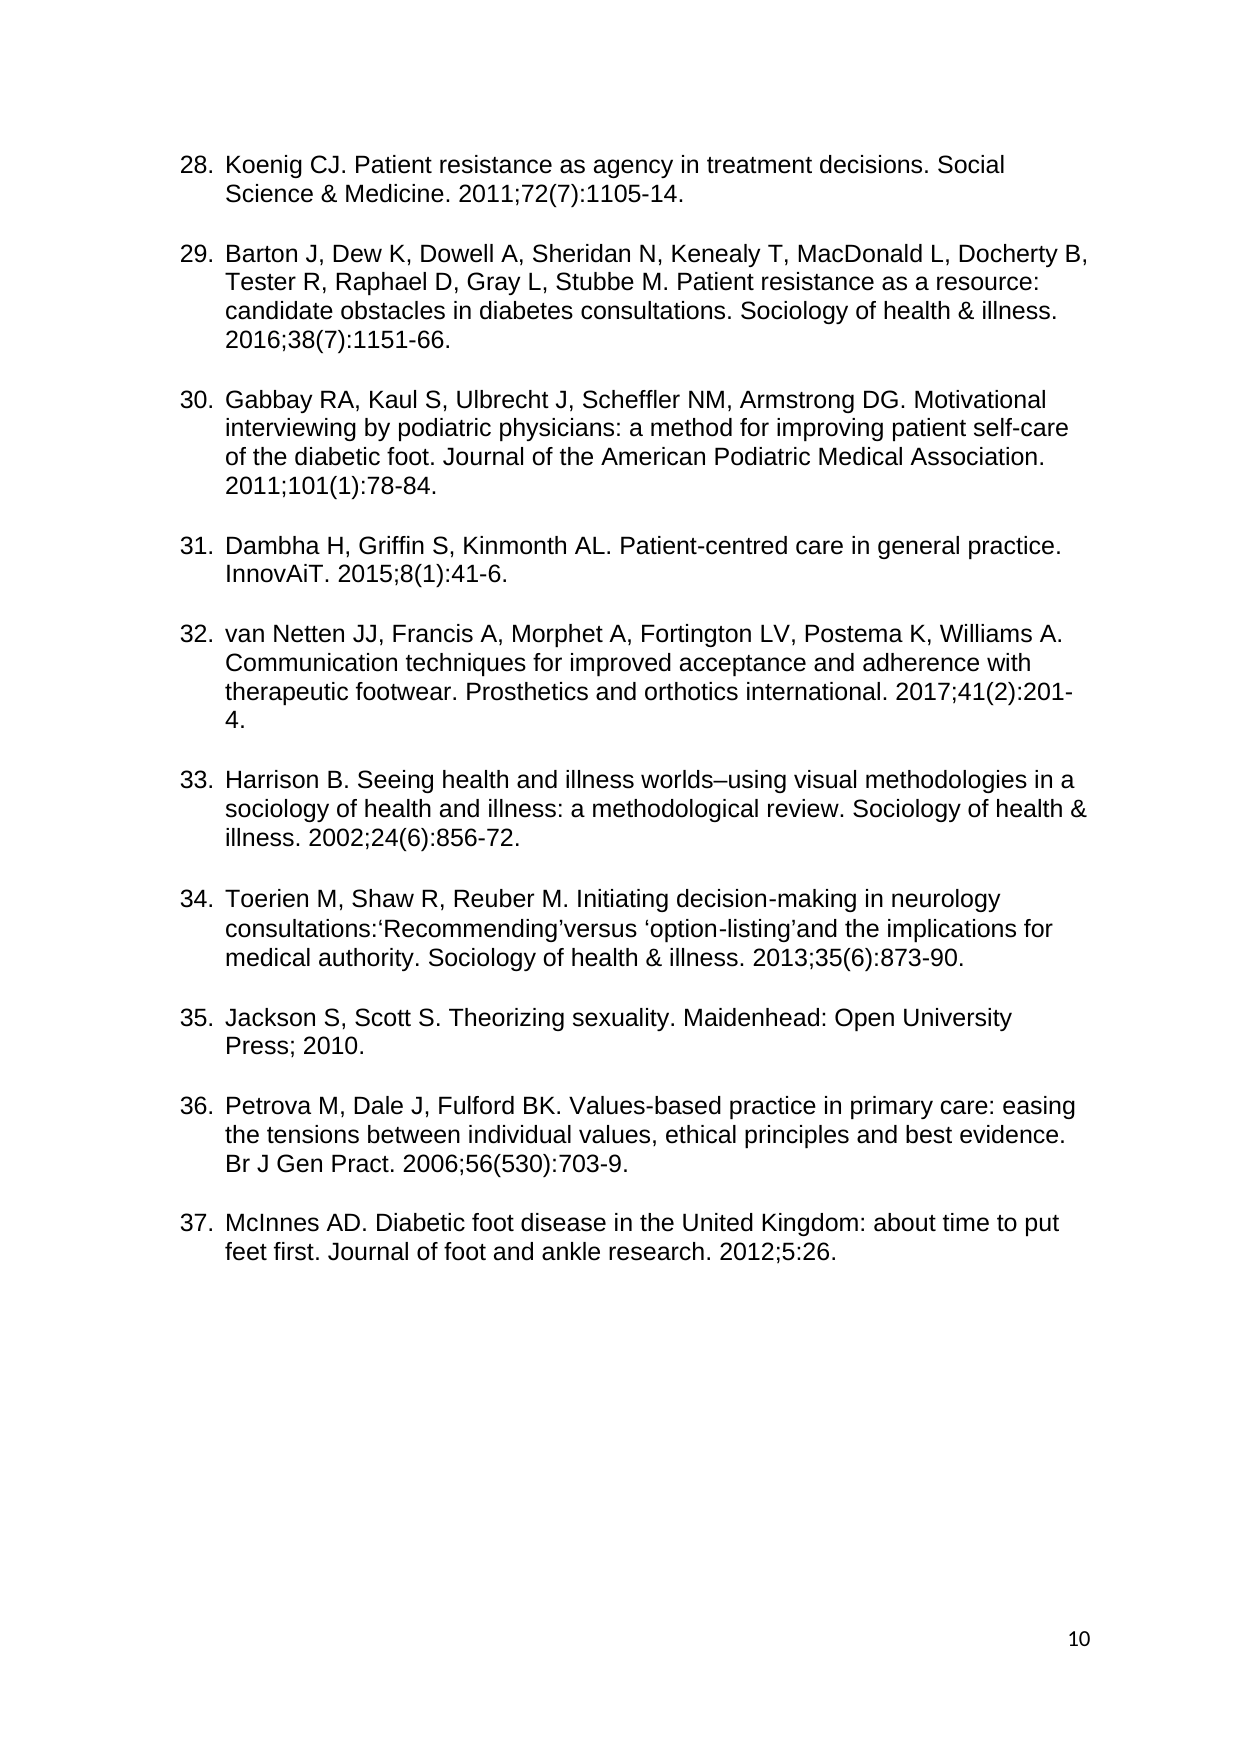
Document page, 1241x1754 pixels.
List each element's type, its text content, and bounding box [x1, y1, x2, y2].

list Koenig CJ. Patient resistance as agency in treatment decisions. Social Science & Medicine. 2011;72(7):1105-14. [179, 150, 1090, 207]
list Gabbay RA, Kaul S, Ulbrecht J, Scheffler NM, Armstrong DG. Motivational interviewing by podiatric physicians: a method for improving patient self-care of the diabetic foot. Journal of the American Podiatric Medical Association. 2011;101(1):78-84. [179, 384, 1090, 499]
list Toerien M, Shaw R, Reuber M. Initiating decision‐making in neurology consultations:‘Recommending’versus ‘option‐listing’and the implications for medical authority. Sociology of health & illness. 2013;35(6):873-90. [179, 882, 1090, 971]
list Jackson S, Scott S. Theorizing sexuality. Maidenhead: Open University Press; 2010. [179, 1002, 1090, 1060]
list Barton J, Dew K, Dowell A, Sheridan N, Kenealy T, MacDonald L, Docherty B, Tester R, Raphael D, Gray L, Stubbe M. Patient resistance as a resource: candidate obstacles in diabetes consultations. Sociology of health & illness. 2016;38(7):1151-66. [179, 238, 1090, 353]
list van Netten JJ, Francis A, Morphet A, Fortington LV, Postema K, Williams A. Communication techniques for improved acceptance and adherence with therapeutic footwear. Prosthetics and orthotics international. 2017;41(2):201-4. [179, 619, 1090, 734]
list Dambha H, Griffin S, Kinmonth AL. Patient-centred care in general practice. InnovAiT. 2015;8(1):41-6. [179, 531, 1090, 588]
list Harrison B. Seeing health and illness worlds–using visual methodologies in a sociology of health and illness: a methodological review. Sociology of health & illness. 2002;24(6):856-72. [179, 765, 1090, 851]
list Petrova M, Dale J, Fulford BK. Values-based practice in primary care: easing the tensions between individual values, ethical principles and best evidence. Br J Gen Pract. 2006;56(530):703-9. [179, 1091, 1090, 1177]
list McInnes AD. Diabetic foot disease in the United Kingdom: about time to put feet first. Journal of foot and ankle research. 2012;5:26. [179, 1208, 1090, 1266]
